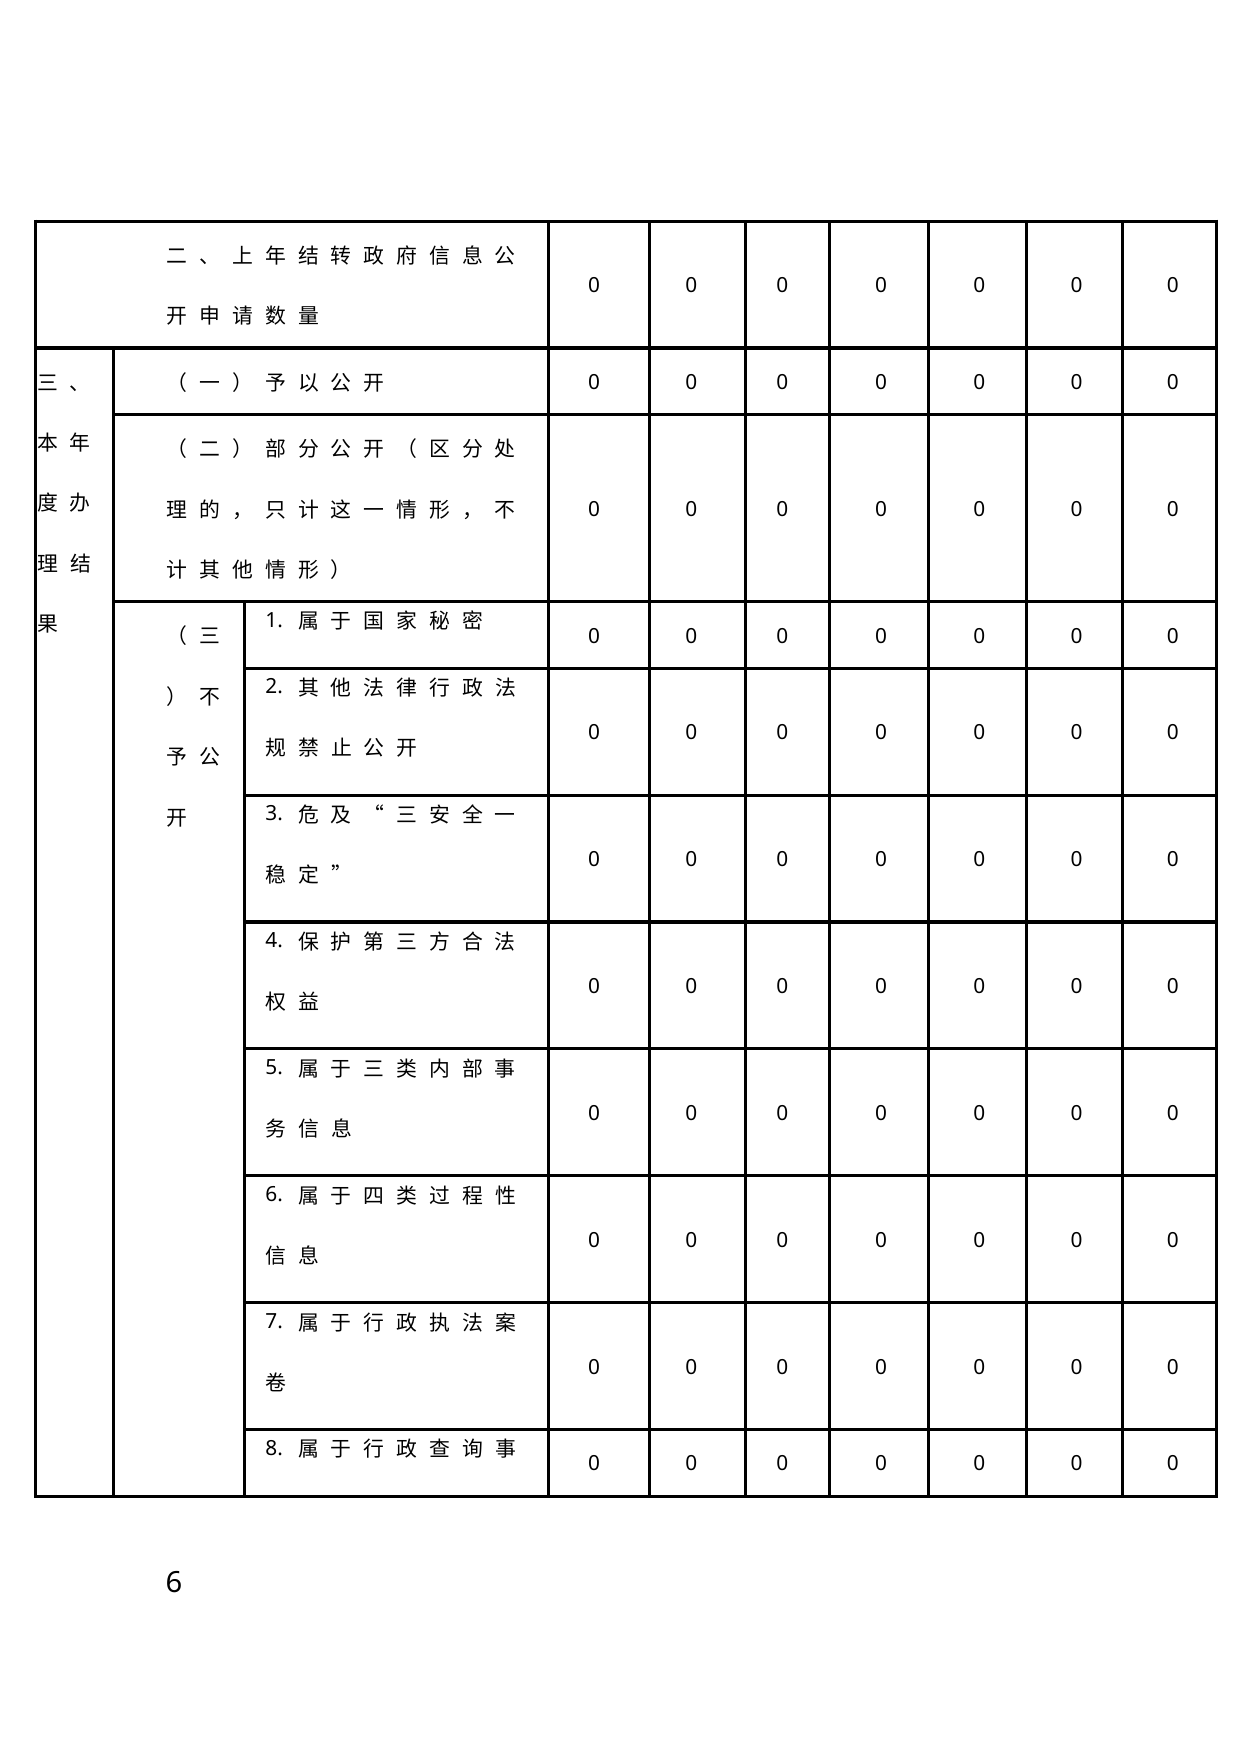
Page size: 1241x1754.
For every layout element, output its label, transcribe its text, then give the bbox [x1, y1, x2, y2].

table_cell （二）部分公开（区分处理的，只计这一情形，不计其他情形） [115, 416, 547, 600]
table_cell 0 [1028, 670, 1121, 793]
table_cell 0 [1124, 1431, 1215, 1494]
table_cell 0 [651, 350, 744, 413]
table_cell 0 [651, 670, 744, 793]
table_cell 0 [1124, 924, 1215, 1047]
table_cell 7.属于行政执法案卷 [246, 1304, 547, 1428]
table_cell 0 [1124, 670, 1215, 793]
table_cell 0 [831, 416, 927, 600]
table_cell 0 [1028, 416, 1121, 600]
table_cell 0 [747, 1050, 828, 1174]
table_cell 0 [1028, 1177, 1121, 1301]
table_cell 0 [550, 670, 648, 793]
table_cell 0 [747, 603, 828, 667]
table_cell 三、本年度办理结果 [37, 350, 112, 1494]
table_cell 0 [930, 1431, 1025, 1494]
table_cell 0 [550, 924, 648, 1047]
table_cell 0 [831, 924, 927, 1047]
table_cell 0 [550, 1050, 648, 1174]
table_cell 0 [1028, 1050, 1121, 1174]
table_cell 0 [930, 603, 1025, 667]
table_cell 二、上年结转政府信息公开申请数量 [37, 223, 547, 346]
table_cell 0 [831, 603, 927, 667]
table_cell 0 [1028, 797, 1121, 920]
table_cell 0 [831, 797, 927, 920]
table_cell 0 [930, 1304, 1025, 1428]
table_cell 0 [550, 223, 648, 346]
table_cell 3.危及“三安全一稳定” [246, 797, 547, 920]
table_cell 0 [747, 416, 828, 600]
table_cell 0 [831, 1177, 927, 1301]
table_cell 1.属于国家秘密 [246, 603, 547, 667]
table_cell 0 [747, 223, 828, 346]
table_cell 0 [1124, 1177, 1215, 1301]
table_cell 0 [651, 223, 744, 346]
table_cell 0 [747, 924, 828, 1047]
table_cell 0 [651, 1050, 744, 1174]
table_cell 0 [550, 416, 648, 600]
table_cell 0 [1028, 603, 1121, 667]
table_cell 0 [747, 1431, 828, 1494]
table_cell 0 [1124, 603, 1215, 667]
table_cell 6.属于四类过程性信息 [246, 1177, 547, 1301]
table_cell 0 [1124, 1304, 1215, 1428]
table_cell 0 [1028, 1304, 1121, 1428]
table_cell 0 [1028, 350, 1121, 413]
table_cell 0 [930, 350, 1025, 413]
table_cell 0 [550, 1431, 648, 1494]
table_cell 0 [1028, 223, 1121, 346]
table_cell 0 [930, 223, 1025, 346]
table_cell 0 [930, 416, 1025, 600]
table_cell 0 [930, 797, 1025, 920]
table_cell 0 [747, 797, 828, 920]
table_cell 0 [747, 350, 828, 413]
table_cell 0 [651, 603, 744, 667]
table_cell 0 [651, 1177, 744, 1301]
table_cell 0 [651, 1304, 744, 1428]
table_cell 5.属于三类内部事务信息 [246, 1050, 547, 1174]
table_cell 2.其他法律行政法规禁止公开 [246, 670, 547, 793]
table_cell 0 [747, 670, 828, 793]
table_cell 0 [1028, 924, 1121, 1047]
table_cell 0 [1124, 416, 1215, 600]
table_cell 0 [550, 1177, 648, 1301]
table_cell 0 [831, 1304, 927, 1428]
table_cell 0 [831, 1050, 927, 1174]
table_cell 0 [831, 670, 927, 793]
table_cell 4.保护第三方合法权益 [246, 924, 547, 1047]
table_cell 0 [930, 670, 1025, 793]
table_cell 0 [831, 350, 927, 413]
table_cell （三）不予公开 [115, 603, 243, 1494]
table_cell 0 [550, 350, 648, 413]
table_cell （一）予以公开 [115, 350, 547, 413]
table_cell 0 [747, 1304, 828, 1428]
table_cell 0 [1124, 350, 1215, 413]
table_cell 0 [651, 416, 744, 600]
table_cell 0 [550, 603, 648, 667]
table_cell 0 [930, 924, 1025, 1047]
table_cell 0 [831, 1431, 927, 1494]
table_cell 0 [1124, 797, 1215, 920]
table_cell 0 [930, 1050, 1025, 1174]
table_cell 0 [651, 1431, 744, 1494]
table_cell 0 [1124, 1050, 1215, 1174]
table_cell 0 [1124, 223, 1215, 346]
table_cell 0 [550, 1304, 648, 1428]
table_cell 0 [651, 797, 744, 920]
table_cell 8.属于行政查询事项 [246, 1431, 547, 1494]
table_cell 0 [1028, 1431, 1121, 1494]
table_cell 0 [831, 223, 927, 346]
table_cell 0 [550, 797, 648, 920]
table_cell 0 [930, 1177, 1025, 1301]
table_cell 0 [747, 1177, 828, 1301]
table_cell 0 [651, 924, 744, 1047]
